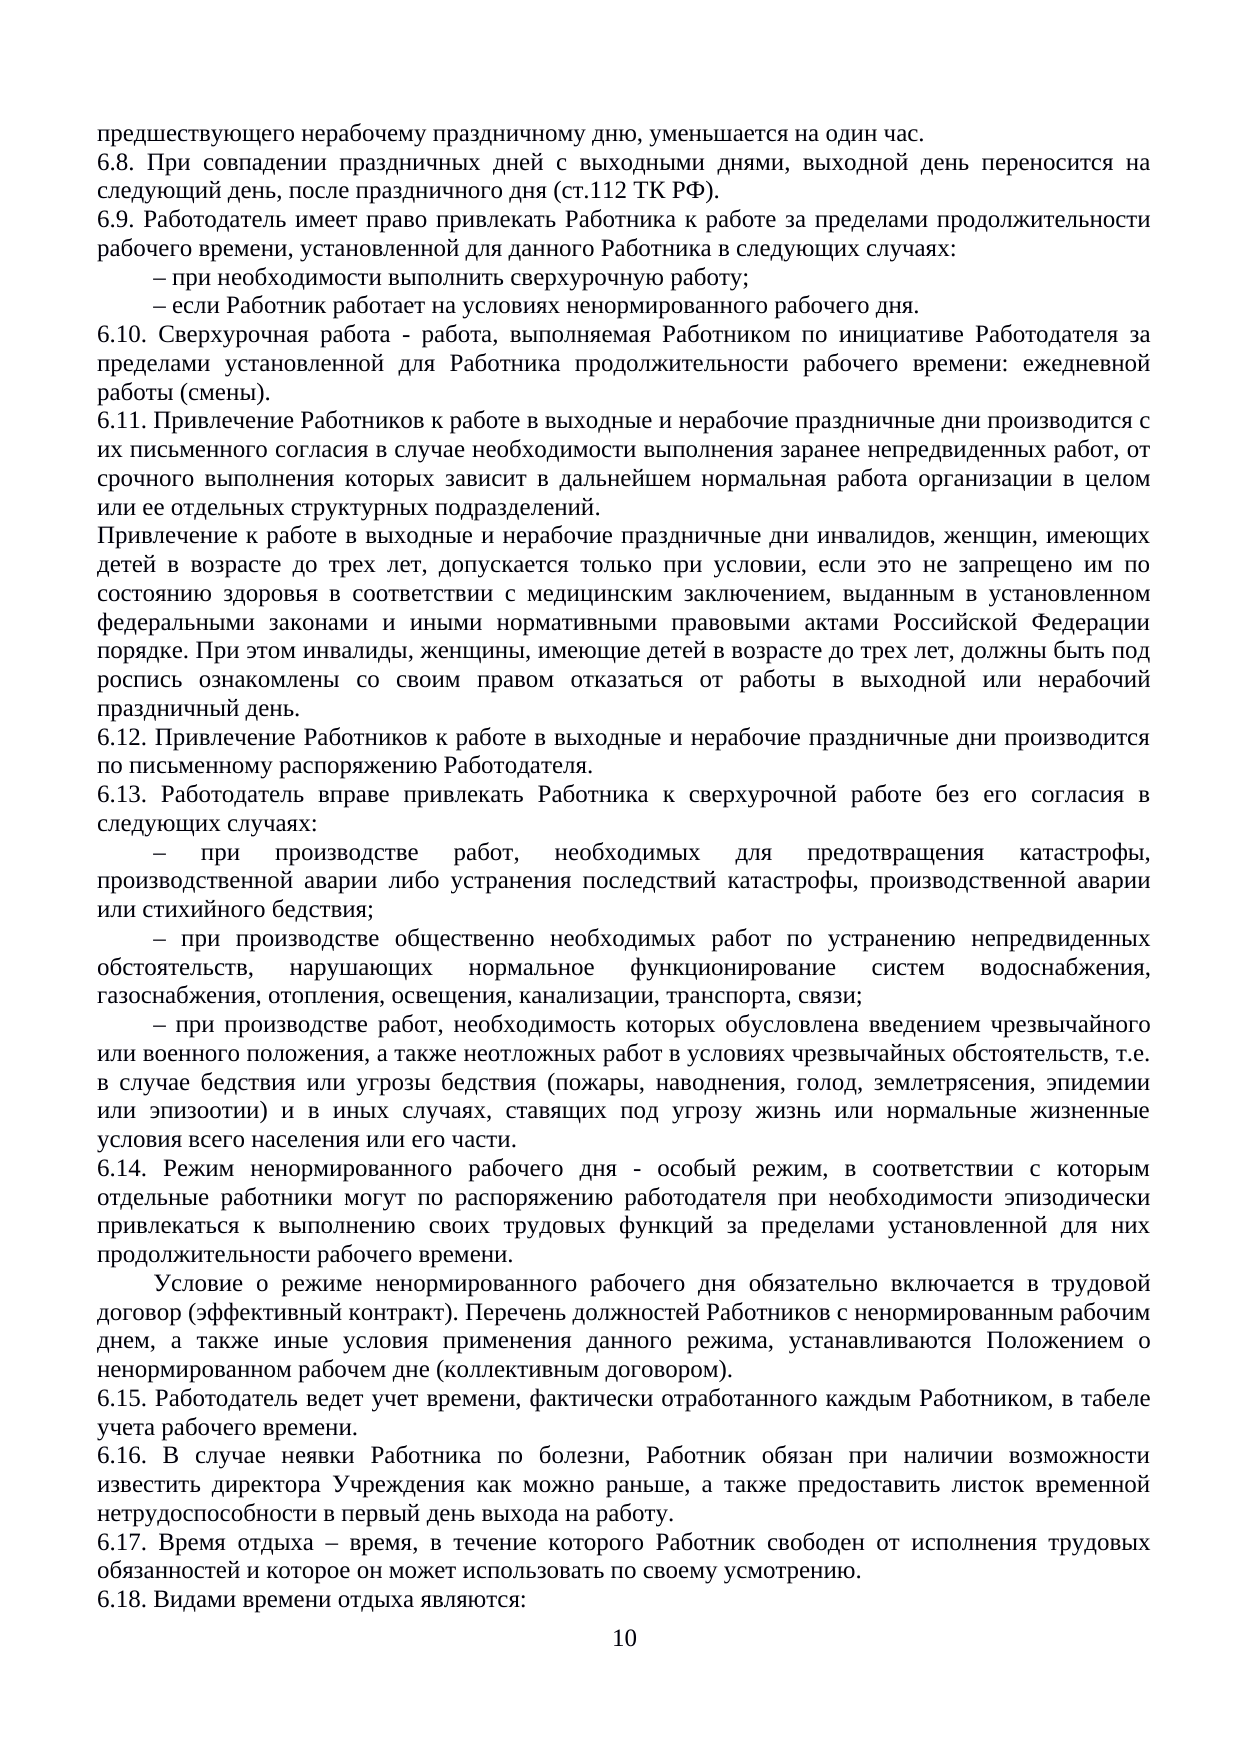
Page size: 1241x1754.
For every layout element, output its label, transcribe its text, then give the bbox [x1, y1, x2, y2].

text 6.16. В случае неявки Работника по болезни, Работник обязан при наличии возможности известить директора Учреждения как можно раньше, а также предоставить листок временной нетрудоспособности в первый день выхода на работу. [97, 1441, 1152, 1527]
text Условие о режиме ненормированного рабочего дня обязательно включается в трудовой договор (эффективный контракт). Перечень должностей Работников с ненормированным рабочим днем, а также иные условия применения данного режима, устанавливаются Положением о ненормированном рабочем дне (коллективным договором). [97, 1268, 1152, 1383]
text 6.13. Работодатель вправе привлекать Работника к сверхурочной работе без его согласия в следующих случаях: [97, 779, 1152, 837]
text 6.9. Работодатель имеет право привлекать Работника к работе за пределами продолжительности рабочего времени, установленной для данного Работника в следующих случаях: [97, 204, 1152, 262]
text 6.14. Режим ненормированного рабочего дня - особый режим, в соответствии с которым отдельные работники могут по распоряжению работодателя при необходимости эпизодически привлекаться к выполнению своих трудовых функций за пределами установленной для них продолжительности рабочего времени. [97, 1153, 1152, 1268]
text 6.15. Работодатель ведет учет времени, фактически отработанного каждым Работником, в табеле учета рабочего времени. [97, 1383, 1152, 1441]
text – при производстве работ, необходимых для предотвращения катастрофы, производственной аварии либо устранения последствий катастрофы, производственной аварии или стихийного бедствия; [97, 837, 1152, 923]
text Привлечение к работе в выходные и нерабочие праздничные дни инвалидов, женщин, имеющих детей в возрасте до трех лет, допускается только при условии, если это не запрещено им по состоянию здоровья в соответствии с медицинским заключением, выданным в установленном федеральными законами и иными нормативными правовыми актами Российской Федерации порядке. При этом инвалиды, женщины, имеющие детей в возрасте до трех лет, должны быть под роспись ознакомлены со своим правом отказаться от работы в выходной или нерабочий праздничный день. [97, 521, 1152, 722]
text 6.12. Привлечение Работников к работе в выходные и нерабочие праздничные дни производится по письменному распоряжению Работодателя. [97, 722, 1152, 779]
text 6.8. При совпадении праздничных дней с выходными днями, выходной день переносится на следующий день, после праздничного дня (ст.112 ТК РФ). [97, 147, 1152, 204]
text 6.10. Сверхурочная работа - работа, выполняемая Работником по инициативе Работодателя за пределами установленной для Работника продолжительности рабочего времени: ежедневной работы (смены). [97, 319, 1152, 406]
text – при производстве работ, необходимость которых обусловлена введением чрезвычайного или военного положения, а также неотложных работ в условиях чрезвычайных обстоятельств, т.е. в случае бедствия или угрозы бедствия (пожары, наводнения, голод, землетрясения, эпидемии или эпизоотии) и в иных случаях, ставящих под угрозу жизнь или нормальные жизненные условия всего населения или его части. [97, 1009, 1152, 1153]
text – если Работник работает на условиях ненормированного рабочего дня. [97, 291, 1152, 319]
text – при необходимости выполнить сверхурочную работу; [97, 262, 1152, 291]
text – при производстве общественно необходимых работ по устранению непредвиденных обстоятельств, нарушающих нормальное функционирование систем водоснабжения, газоснабжения, отопления, освещения, канализации, транспорта, связи; [97, 923, 1152, 1009]
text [97, 118, 1152, 147]
text 6.18. Видами времени отдыха являются: [97, 1584, 1152, 1613]
text 6.17. Время отдыха – время, в течение которого Работник свободен от исполнения трудовых обязанностей и которое он может использовать по своему усмотрению. [97, 1527, 1152, 1584]
text 6.11. Привлечение Работников к работе в выходные и нерабочие праздничные дни производится с их письменного согласия в случае необходимости выполнения заранее непредвиденных работ, от срочного выполнения которых зависит в дальнейшем нормальная работа организации в целом или ее отдельных структурных подразделений. [97, 406, 1152, 521]
